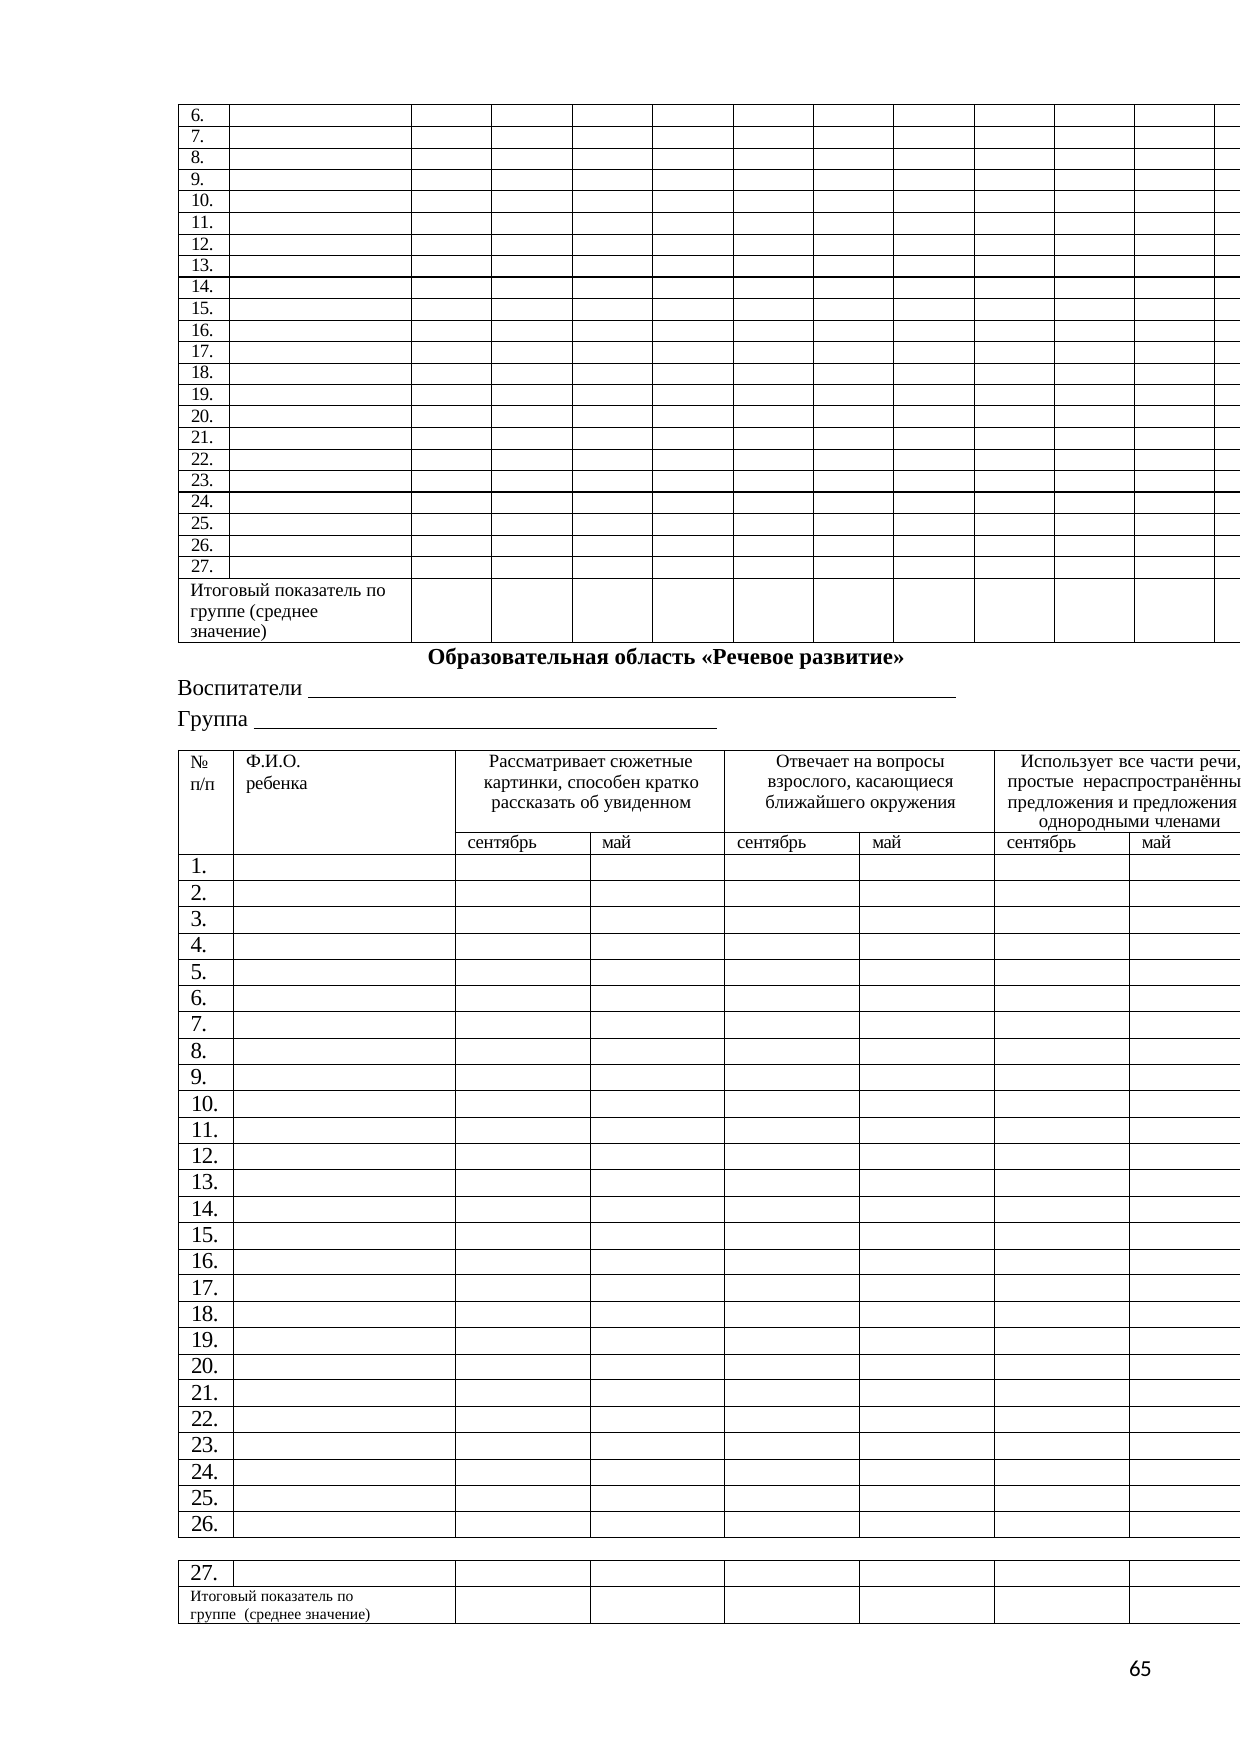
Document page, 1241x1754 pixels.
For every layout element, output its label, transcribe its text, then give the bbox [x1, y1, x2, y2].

table_cell [995, 1197, 1129, 1222]
table_header [456, 1561, 590, 1586]
table_cell [234, 881, 455, 906]
table_header [234, 1561, 455, 1586]
table_cell [894, 299, 974, 320]
table_cell [412, 299, 491, 320]
table_cell [1130, 881, 1240, 906]
table_cell 11. [179, 1118, 233, 1143]
table_cell [995, 855, 1129, 879]
table_cell [234, 1118, 455, 1143]
table_cell 20. [179, 1355, 233, 1379]
table_cell [653, 406, 733, 427]
table_cell [1055, 471, 1134, 491]
table_cell [725, 1223, 859, 1248]
table_cell [653, 364, 733, 384]
table_cell [1055, 105, 1134, 126]
table_cell [456, 1091, 590, 1117]
table_cell [492, 428, 572, 449]
table_cell [995, 1407, 1129, 1432]
table_cell [860, 1407, 994, 1432]
table_cell [725, 934, 859, 959]
table_cell 7. [179, 1012, 233, 1037]
table_cell [1055, 149, 1134, 169]
table_cell [725, 1407, 859, 1432]
table_cell [591, 1065, 724, 1090]
table_cell [234, 1407, 455, 1432]
table_cell [653, 536, 733, 556]
table_cell [412, 321, 491, 341]
table_cell [573, 191, 652, 212]
table_cell [814, 536, 893, 556]
table_cell [975, 471, 1054, 491]
table_cell [725, 1587, 859, 1623]
table_cell 12. [179, 235, 229, 255]
table_cell [975, 235, 1054, 255]
table_cell [860, 986, 994, 1011]
table_cell [734, 428, 813, 449]
table_cell [1215, 256, 1240, 276]
table_cell [573, 213, 652, 234]
table_cell [492, 191, 572, 212]
table_cell [975, 536, 1054, 556]
table_cell [234, 907, 455, 932]
table_cell [860, 1460, 994, 1485]
table_cell [230, 428, 411, 449]
table_cell [492, 536, 572, 556]
table_cell [653, 385, 733, 405]
table_cell [653, 428, 733, 449]
table_cell 8. [179, 1039, 233, 1064]
table_cell [653, 127, 733, 147]
table_cell [230, 299, 411, 320]
table_cell [492, 149, 572, 169]
table_cell [860, 1302, 994, 1327]
table_cell [975, 278, 1054, 298]
table_cell [591, 960, 724, 985]
table_cell [456, 881, 590, 906]
table_cell [1055, 213, 1134, 234]
table_cell [975, 191, 1054, 212]
table_cell [234, 1250, 455, 1274]
table_cell [234, 1091, 455, 1117]
table_cell [995, 907, 1129, 932]
table_header [1130, 1561, 1240, 1586]
table_cell [573, 406, 652, 427]
table_cell 17. [179, 1275, 233, 1301]
table_cell 26. [179, 1512, 233, 1537]
table_cell [860, 1223, 994, 1248]
table_cell [860, 1587, 994, 1623]
table_cell [1130, 934, 1240, 959]
table_cell 23. [179, 1433, 233, 1458]
table_cell [734, 170, 813, 190]
table_cell [894, 536, 974, 556]
table_cell [492, 170, 572, 190]
table_cell 6. [179, 986, 233, 1011]
table_cell 15. [179, 1223, 233, 1248]
table_cell [860, 960, 994, 985]
table_cell [995, 1039, 1129, 1064]
table_cell [1135, 170, 1214, 190]
table_cell [653, 278, 733, 298]
table_cell [456, 1380, 590, 1406]
table_cell [1130, 1460, 1240, 1485]
table_cell [456, 1250, 590, 1274]
table_cell [1055, 493, 1134, 513]
table_cell [725, 1118, 859, 1143]
table_cell Итоговый показатель по группе (среднее значение) [179, 579, 411, 642]
table_cell [234, 1512, 455, 1537]
table_cell [492, 213, 572, 234]
table_cell [894, 406, 974, 427]
table_cell [412, 514, 491, 535]
table_cell [573, 170, 652, 190]
table_cell [1055, 127, 1134, 147]
table_cell [995, 1170, 1129, 1196]
table_cell [456, 1302, 590, 1327]
table_cell [894, 213, 974, 234]
table_cell [230, 471, 411, 491]
table_cell [456, 1486, 590, 1511]
table_header [725, 1561, 859, 1586]
table_cell [995, 1486, 1129, 1511]
table_cell [573, 493, 652, 513]
table_cell [1135, 342, 1214, 362]
table_header [860, 1561, 994, 1586]
table_cell 13. [179, 1170, 233, 1196]
table_cell [230, 278, 411, 298]
table_cell [725, 1275, 859, 1301]
table_cell [1130, 1587, 1240, 1623]
table_cell [1135, 299, 1214, 320]
table_cell [234, 1380, 455, 1406]
table_cell [1130, 855, 1240, 879]
table_cell [1135, 149, 1214, 169]
table_cell [860, 1197, 994, 1222]
table_cell [995, 986, 1129, 1011]
table_cell [1130, 1197, 1240, 1222]
table_cell [591, 855, 724, 879]
table_cell [234, 1433, 455, 1458]
table_cell [734, 127, 813, 147]
table_cell 18. [179, 364, 229, 384]
table_cell [1135, 191, 1214, 212]
table_cell [412, 278, 491, 298]
table_cell [591, 881, 724, 906]
table_cell [653, 342, 733, 362]
table_cell [412, 170, 491, 190]
table_cell [653, 191, 733, 212]
table_cell [230, 450, 411, 470]
table_cell [814, 364, 893, 384]
table_cell [591, 1512, 724, 1537]
table_cell [1130, 1433, 1240, 1458]
table_cell [653, 213, 733, 234]
table_cell [234, 1170, 455, 1196]
table_cell [1135, 105, 1214, 126]
table_cell 9. [179, 1065, 233, 1090]
table_cell [814, 579, 893, 642]
table_cell [725, 1302, 859, 1327]
table_cell [814, 450, 893, 470]
table_cell [894, 385, 974, 405]
table_cell [725, 855, 859, 879]
table_cell [653, 105, 733, 126]
table_cell [814, 127, 893, 147]
table_cell [412, 256, 491, 276]
table_cell [860, 1512, 994, 1537]
table_cell [725, 1380, 859, 1406]
table_cell [734, 557, 813, 577]
table_cell 26. [179, 536, 229, 556]
table_cell [234, 1197, 455, 1222]
table_cell [1135, 364, 1214, 384]
table_cell [573, 105, 652, 126]
table_cell [1215, 514, 1240, 535]
table_cell [456, 960, 590, 985]
table_cell [1215, 105, 1240, 126]
table_cell [1130, 1328, 1240, 1353]
table_cell [894, 428, 974, 449]
table_cell [492, 299, 572, 320]
table_cell [230, 536, 411, 556]
table_cell [456, 1407, 590, 1432]
table_cell [591, 1250, 724, 1274]
table_cell [1135, 278, 1214, 298]
table_cell [230, 514, 411, 535]
table_cell [1135, 428, 1214, 449]
table_cell [591, 1587, 724, 1623]
table_cell [995, 1118, 1129, 1143]
table_cell [653, 256, 733, 276]
table_cell [492, 557, 572, 577]
table_cell [1215, 321, 1240, 341]
table_cell [975, 406, 1054, 427]
table_cell [456, 1355, 590, 1379]
table_cell [653, 493, 733, 513]
table_cell [456, 1587, 590, 1623]
table_cell [1130, 1250, 1240, 1274]
table_cell [492, 364, 572, 384]
table_cell [860, 1328, 994, 1353]
table_cell 19. [179, 385, 229, 405]
table_header 27. [179, 1561, 233, 1586]
table_cell [591, 1460, 724, 1485]
table_cell [573, 256, 652, 276]
table_cell [1130, 1144, 1240, 1169]
table_cell 14. [179, 278, 229, 298]
table_cell [894, 170, 974, 190]
table_cell [734, 536, 813, 556]
table_cell 21. [179, 1380, 233, 1406]
table_cell 11. [179, 213, 229, 234]
table_cell [734, 278, 813, 298]
table_cell [860, 1250, 994, 1274]
table_header № п/п [179, 751, 233, 853]
table_cell [995, 1012, 1129, 1037]
table_cell 25. [179, 514, 229, 535]
table_cell май [1130, 833, 1240, 853]
table_cell [412, 406, 491, 427]
table_cell [234, 1486, 455, 1511]
table_cell [412, 450, 491, 470]
table_cell [591, 1407, 724, 1432]
table_cell [456, 1328, 590, 1353]
table_cell [1135, 493, 1214, 513]
table_cell 27. [179, 557, 229, 577]
table_cell [653, 170, 733, 190]
table_cell 2. [179, 881, 233, 906]
table_cell [995, 1355, 1129, 1379]
table_cell [814, 278, 893, 298]
table_cell [234, 986, 455, 1011]
table_cell [230, 557, 411, 577]
table_cell [734, 321, 813, 341]
table_cell [412, 235, 491, 255]
table_cell [492, 127, 572, 147]
table_cell [725, 1355, 859, 1379]
table_cell 3. [179, 907, 233, 932]
table_cell [860, 1275, 994, 1301]
table_cell [1215, 493, 1240, 513]
table_cell [412, 105, 491, 126]
table_cell [230, 213, 411, 234]
table_cell [1055, 299, 1134, 320]
table_cell [573, 127, 652, 147]
table_cell [1130, 1012, 1240, 1037]
table_cell [230, 127, 411, 147]
table_cell [1055, 364, 1134, 384]
table_cell [860, 1118, 994, 1143]
table_cell [412, 493, 491, 513]
table_cell [1055, 385, 1134, 405]
table_cell [1135, 127, 1214, 147]
table_cell [975, 428, 1054, 449]
table_cell [734, 299, 813, 320]
table_cell [230, 406, 411, 427]
table_cell сентябрь [456, 833, 590, 853]
table_cell [1215, 299, 1240, 320]
table_cell [1135, 450, 1214, 470]
table_cell [734, 149, 813, 169]
table_cell [591, 1144, 724, 1169]
table_cell [456, 1512, 590, 1537]
table_cell 13. [179, 256, 229, 276]
table_cell [995, 1328, 1129, 1353]
table_cell [814, 299, 893, 320]
table_cell [894, 471, 974, 491]
table_cell [995, 1065, 1129, 1090]
table_cell [573, 385, 652, 405]
table_cell [573, 149, 652, 169]
table_cell [1215, 536, 1240, 556]
table_cell 14. [179, 1197, 233, 1222]
table_cell [975, 557, 1054, 577]
table_cell [234, 934, 455, 959]
table_cell [860, 1065, 994, 1090]
table_cell [573, 299, 652, 320]
table_cell [1055, 278, 1134, 298]
table_cell [814, 105, 893, 126]
table_cell [1215, 127, 1240, 147]
table_cell [995, 934, 1129, 959]
table_cell [492, 450, 572, 470]
table_cell [1130, 1223, 1240, 1248]
table_cell [591, 1433, 724, 1458]
table_cell [653, 149, 733, 169]
table_cell [894, 364, 974, 384]
table_cell [573, 536, 652, 556]
table_cell [573, 364, 652, 384]
table_cell 19. [179, 1328, 233, 1353]
table_cell [725, 1039, 859, 1064]
table_cell [412, 213, 491, 234]
table_cell сентябрь [995, 833, 1129, 853]
table_cell [234, 855, 455, 879]
table_cell [573, 342, 652, 362]
table_cell [725, 1170, 859, 1196]
table_cell 9. [179, 170, 229, 190]
table_cell 23. [179, 471, 229, 491]
table_cell [995, 1460, 1129, 1485]
table_cell [456, 1460, 590, 1485]
table_cell [814, 321, 893, 341]
table_cell [492, 514, 572, 535]
table_cell [734, 514, 813, 535]
table_cell [234, 1012, 455, 1037]
table_cell [591, 1486, 724, 1511]
table_cell [230, 191, 411, 212]
table_cell [234, 1275, 455, 1301]
table_cell [1215, 170, 1240, 190]
table_cell [734, 235, 813, 255]
table_cell [1135, 579, 1214, 642]
table_cell [653, 471, 733, 491]
table_cell [412, 536, 491, 556]
table_cell [725, 960, 859, 985]
table_cell [1135, 235, 1214, 255]
table_cell [995, 1380, 1129, 1406]
table_cell 17. [179, 342, 229, 362]
table_cell [1130, 1486, 1240, 1511]
table_cell [860, 1144, 994, 1169]
table_cell [1130, 1091, 1240, 1117]
table_cell [1215, 557, 1240, 577]
table_cell [1130, 1039, 1240, 1064]
table_cell [734, 450, 813, 470]
table_cell [975, 213, 1054, 234]
table_cell [456, 1039, 590, 1064]
table_cell [995, 1275, 1129, 1301]
table_cell [1130, 1355, 1240, 1379]
table_cell [591, 1012, 724, 1037]
table_cell [860, 881, 994, 906]
table_cell [894, 579, 974, 642]
table_cell [860, 1170, 994, 1196]
table_header Ф.И.О. ребенка [234, 751, 455, 853]
table_cell май [591, 833, 724, 853]
table_cell [734, 256, 813, 276]
table_cell [1130, 1065, 1240, 1090]
table_cell [1130, 986, 1240, 1011]
table_cell май [860, 833, 994, 853]
table_cell [412, 149, 491, 169]
table_cell 16. [179, 1250, 233, 1274]
table_cell [573, 235, 652, 255]
table_cell [725, 1012, 859, 1037]
table_cell [894, 493, 974, 513]
table_cell [456, 1170, 590, 1196]
table_cell [814, 514, 893, 535]
table_cell 10. [179, 1091, 233, 1117]
table_cell [894, 342, 974, 362]
table_cell [412, 557, 491, 577]
table_cell [725, 1065, 859, 1090]
table_cell 5. [179, 960, 233, 985]
table_cell [234, 1302, 455, 1327]
table_cell [1055, 514, 1134, 535]
table_cell [814, 406, 893, 427]
table_header Рассматривает сюжетные картинки, способен кратко рассказать об увиденном [456, 751, 724, 832]
table_cell [725, 1460, 859, 1485]
table_cell [975, 149, 1054, 169]
table_cell [975, 256, 1054, 276]
table_cell [456, 1144, 590, 1169]
table_cell [975, 514, 1054, 535]
table_cell [492, 278, 572, 298]
table_cell [894, 321, 974, 341]
table_cell [975, 364, 1054, 384]
table_cell [894, 557, 974, 577]
table_cell [734, 471, 813, 491]
table_cell 21. [179, 428, 229, 449]
table_cell [1055, 579, 1134, 642]
table_cell 24. [179, 493, 229, 513]
table_cell 18. [179, 1302, 233, 1327]
table_cell [734, 406, 813, 427]
table_cell [573, 579, 652, 642]
table_cell [894, 149, 974, 169]
table_cell 22. [179, 450, 229, 470]
table_cell [456, 1012, 590, 1037]
table_cell [591, 907, 724, 932]
table_cell 22. [179, 1407, 233, 1432]
table_cell [734, 191, 813, 212]
table_cell [230, 385, 411, 405]
table_cell [234, 1144, 455, 1169]
table_cell [412, 471, 491, 491]
table_cell [1130, 907, 1240, 932]
table_cell [725, 1250, 859, 1274]
table_cell [894, 191, 974, 212]
table_cell [1130, 1407, 1240, 1432]
table_cell [975, 170, 1054, 190]
table_cell [1055, 235, 1134, 255]
table_cell [860, 1380, 994, 1406]
table_cell [492, 342, 572, 362]
table_cell [894, 256, 974, 276]
table_cell 1. [179, 855, 233, 879]
table_cell [725, 1512, 859, 1537]
table_cell [814, 149, 893, 169]
table_cell [591, 1091, 724, 1117]
table_cell [653, 514, 733, 535]
table_cell [1130, 1275, 1240, 1301]
table_cell [412, 579, 491, 642]
table_cell 24. [179, 1460, 233, 1485]
table_cell [894, 235, 974, 255]
table_cell [591, 1223, 724, 1248]
table_cell [1215, 213, 1240, 234]
table_cell [492, 105, 572, 126]
table_cell [894, 514, 974, 535]
table_cell [975, 342, 1054, 362]
table_cell [412, 385, 491, 405]
table_cell [1130, 960, 1240, 985]
table_cell [591, 934, 724, 959]
table_cell [653, 557, 733, 577]
table_cell [492, 235, 572, 255]
table_cell [230, 342, 411, 362]
table_cell [653, 579, 733, 642]
table_cell [995, 1144, 1129, 1169]
table_cell [734, 579, 813, 642]
table_cell [1135, 256, 1214, 276]
table_cell [894, 450, 974, 470]
table_cell [230, 493, 411, 513]
table_cell [734, 493, 813, 513]
table_cell [591, 986, 724, 1011]
table_cell [734, 213, 813, 234]
table_cell [591, 1118, 724, 1143]
table_cell [1055, 428, 1134, 449]
table_header [591, 1561, 724, 1586]
table_cell [591, 1380, 724, 1406]
table_cell [412, 191, 491, 212]
table_cell [234, 1223, 455, 1248]
table_cell Итоговый показатель по группе (среднее значение) [179, 1587, 455, 1623]
table_cell [995, 1512, 1129, 1537]
table_cell [1135, 557, 1214, 577]
table_cell [456, 1197, 590, 1222]
table_cell [230, 149, 411, 169]
table_cell [995, 881, 1129, 906]
table_cell [653, 235, 733, 255]
table_cell [653, 321, 733, 341]
table_cell [1130, 1118, 1240, 1143]
table_cell [1215, 364, 1240, 384]
table_cell [860, 1039, 994, 1064]
table_cell [814, 191, 893, 212]
table_cell [725, 881, 859, 906]
table_cell [995, 1302, 1129, 1327]
table_cell [814, 256, 893, 276]
table_cell [814, 342, 893, 362]
table_cell [456, 1433, 590, 1458]
table_cell [1215, 406, 1240, 427]
table_cell [412, 364, 491, 384]
table_cell [995, 960, 1129, 985]
table_cell [975, 385, 1054, 405]
table_cell [1135, 406, 1214, 427]
table_cell [1135, 385, 1214, 405]
table_cell [573, 557, 652, 577]
table_cell [234, 1065, 455, 1090]
table_cell [1215, 149, 1240, 169]
table_cell [573, 321, 652, 341]
table_cell [1215, 191, 1240, 212]
table_cell [591, 1328, 724, 1353]
table_cell [412, 127, 491, 147]
table_cell [734, 342, 813, 362]
table_cell [1130, 1512, 1240, 1537]
table_cell [725, 1197, 859, 1222]
table_cell [860, 1012, 994, 1037]
table_cell [814, 385, 893, 405]
table_header Отвечает на вопросы взрослого, касающиеся ближайшего окружения [725, 751, 994, 832]
table_cell [1135, 514, 1214, 535]
table_cell [412, 342, 491, 362]
table_cell [734, 364, 813, 384]
table_cell [995, 1091, 1129, 1117]
table_cell 10. [179, 191, 229, 212]
table_cell [734, 385, 813, 405]
table_cell [975, 579, 1054, 642]
table_cell 20. [179, 406, 229, 427]
table_cell [234, 1039, 455, 1064]
table_cell [456, 907, 590, 932]
table_cell [591, 1170, 724, 1196]
table_cell 8. [179, 149, 229, 169]
table_cell [1055, 406, 1134, 427]
table_cell 6. [179, 105, 229, 126]
table_cell [230, 321, 411, 341]
table_cell [975, 127, 1054, 147]
table_cell [975, 105, 1054, 126]
table_cell [725, 907, 859, 932]
table_cell [492, 493, 572, 513]
table_cell [573, 471, 652, 491]
table_cell 7. [179, 127, 229, 147]
table_cell [456, 1223, 590, 1248]
table_cell [230, 364, 411, 384]
table_cell [995, 1433, 1129, 1458]
table_cell [1055, 191, 1134, 212]
table_header [995, 1561, 1129, 1586]
table_cell [1130, 1380, 1240, 1406]
table_cell [894, 278, 974, 298]
table_cell [492, 406, 572, 427]
table_cell [975, 493, 1054, 513]
table_cell [1055, 342, 1134, 362]
table_cell [1215, 450, 1240, 470]
table_cell [234, 960, 455, 985]
table_cell [1135, 536, 1214, 556]
table_cell [814, 557, 893, 577]
table_cell [591, 1197, 724, 1222]
table_cell [725, 1433, 859, 1458]
table_cell 12. [179, 1144, 233, 1169]
table_cell [814, 213, 893, 234]
table_cell [1215, 471, 1240, 491]
table_cell [412, 428, 491, 449]
table_cell [591, 1275, 724, 1301]
table_cell [1215, 428, 1240, 449]
table_cell [725, 1091, 859, 1117]
table_cell [975, 450, 1054, 470]
table_cell [591, 1039, 724, 1064]
table_cell [492, 471, 572, 491]
table_cell [1055, 450, 1134, 470]
table_cell [975, 299, 1054, 320]
table_cell [995, 1587, 1129, 1623]
table_cell [591, 1355, 724, 1379]
text Образовательная область «Речевое развитие» Воспитатели Группа [177, 643, 956, 731]
table_cell [1055, 536, 1134, 556]
table_cell [456, 986, 590, 1011]
table_cell [725, 1328, 859, 1353]
table_cell [995, 1250, 1129, 1274]
table_cell [492, 321, 572, 341]
table_cell [995, 1223, 1129, 1248]
table_cell [456, 1275, 590, 1301]
table_cell [814, 471, 893, 491]
table_cell [1215, 235, 1240, 255]
table_cell [1215, 385, 1240, 405]
table_cell [653, 299, 733, 320]
table_cell [573, 428, 652, 449]
table_cell [1215, 579, 1240, 642]
table_cell [573, 514, 652, 535]
table_cell [725, 1486, 859, 1511]
table_cell [456, 855, 590, 879]
table_cell [1215, 278, 1240, 298]
table_cell [734, 105, 813, 126]
table_cell [1130, 1170, 1240, 1196]
table_cell [1135, 213, 1214, 234]
table_cell 25. [179, 1486, 233, 1511]
table_cell [234, 1328, 455, 1353]
table_cell [725, 986, 859, 1011]
table_cell [894, 127, 974, 147]
table_cell [814, 428, 893, 449]
table_cell [894, 105, 974, 126]
table_cell [591, 1302, 724, 1327]
table_cell [492, 256, 572, 276]
table_cell [456, 934, 590, 959]
table_cell 16. [179, 321, 229, 341]
table_cell 4. [179, 934, 233, 959]
table_cell [1135, 471, 1214, 491]
table_cell [1055, 256, 1134, 276]
table_cell [230, 170, 411, 190]
table_header Использует все части речи, простые нераспространённы предложения и предложения однородными членами [995, 751, 1240, 832]
table_cell [1055, 557, 1134, 577]
table_cell [230, 105, 411, 126]
table_cell [860, 855, 994, 879]
table_cell [814, 170, 893, 190]
table_cell [234, 1355, 455, 1379]
table_cell [573, 450, 652, 470]
table_cell 15. [179, 299, 229, 320]
table_cell [975, 321, 1054, 341]
table_cell [860, 1433, 994, 1458]
table_cell [814, 493, 893, 513]
table_cell [725, 1144, 859, 1169]
table_cell [456, 1118, 590, 1143]
table_cell [456, 1065, 590, 1090]
table_cell [860, 1486, 994, 1511]
table_cell [653, 450, 733, 470]
table_cell [1130, 1302, 1240, 1327]
table_cell [1055, 170, 1134, 190]
table_cell [573, 278, 652, 298]
table_cell [1055, 321, 1134, 341]
table_cell [230, 235, 411, 255]
table_cell [230, 256, 411, 276]
table_cell [860, 1091, 994, 1117]
table_cell сентябрь [725, 833, 859, 853]
table_cell [492, 385, 572, 405]
table_cell [860, 1355, 994, 1379]
table_cell [860, 907, 994, 932]
table_cell [814, 235, 893, 255]
table_cell [860, 934, 994, 959]
table_cell [1215, 342, 1240, 362]
table_cell [492, 579, 572, 642]
table_cell [234, 1460, 455, 1485]
table_cell [1135, 321, 1214, 341]
